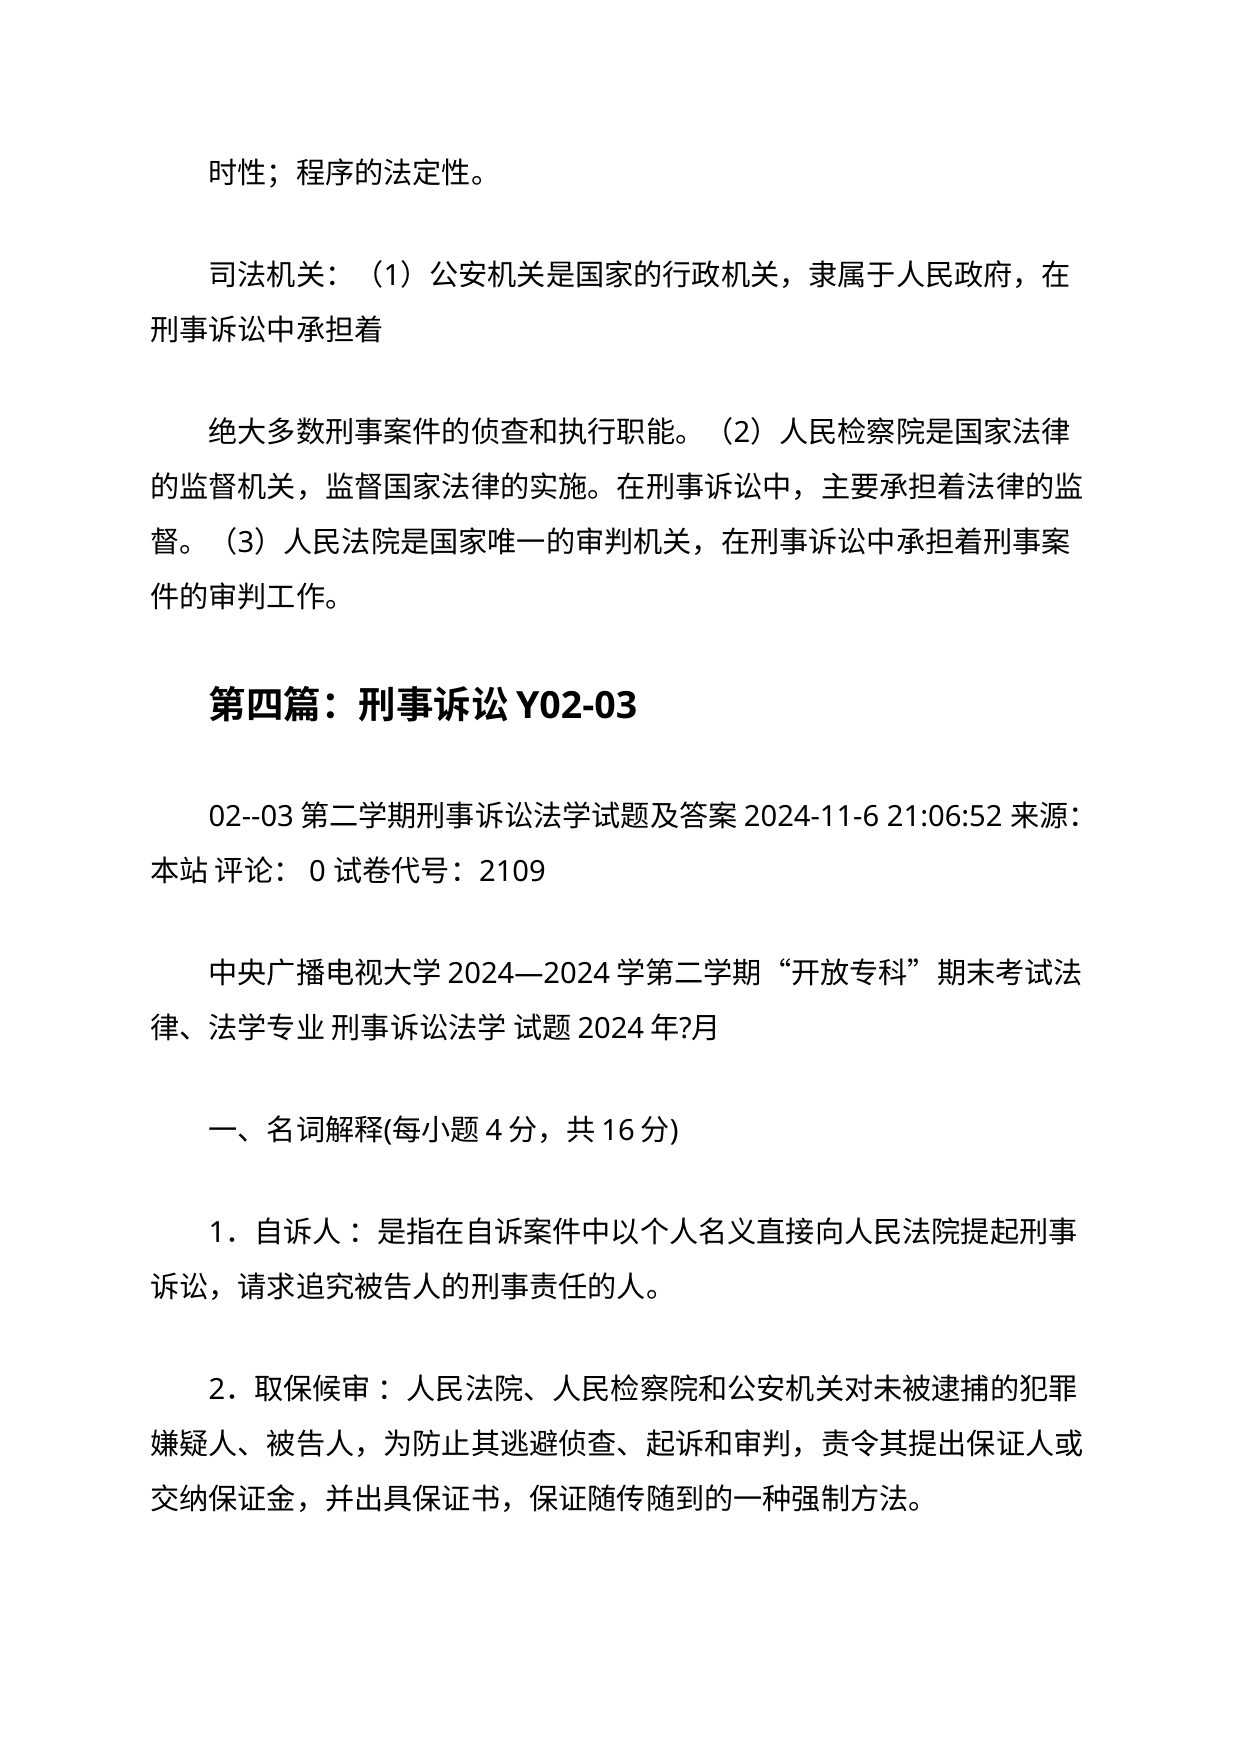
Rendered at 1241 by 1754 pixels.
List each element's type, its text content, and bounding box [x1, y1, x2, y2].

text 一、名词解释(每小题4分，共16分) [150, 1107, 1090, 1149]
text 时性；程序的法定性。 [150, 150, 1090, 192]
text 2．取保候审 ：人民法院、人民检察院和公安机关对未被逮捕的犯罪嫌疑人、被告人，为防止其逃避侦查、起诉和审判，责令其提出保证人或交纳保证金，并出具保证书，保证随传随到的一种强制方法。 [150, 1366, 1090, 1518]
text 1．自诉人 ：是指在自诉案件中以个人名义直接向人民法院提起刑事诉讼，请求追究被告人的刑事责任的人。 [150, 1209, 1090, 1306]
text 司法机关：（1）公安机关是国家的行政机关，隶属于人民政府，在刑事诉讼中承担着 [150, 252, 1090, 349]
text 第四篇：刑事诉讼Y02-03 [150, 675, 1090, 730]
text 绝大多数刑事案件的侦查和执行职能。（2）人民检察院是国家法律的监督机关，监督国家法律的实施。在刑事诉讼中，主要承担着法律的监督。（3）人民法院是国家唯一的审判机关，在刑事诉讼中承担着刑事案件的审判工作。 [150, 408, 1090, 616]
text 中央广播电视大学2024—2024学第二学期“开放专科”期末考试法律、法学专业 刑事诉讼法学 试题2024年?月 [150, 950, 1090, 1047]
text 02--03第二学期刑事诉讼法学试题及答案 2024-11-6 21:06:52 来源：本站 评论： 0 试卷代号：2109 [150, 793, 1090, 890]
